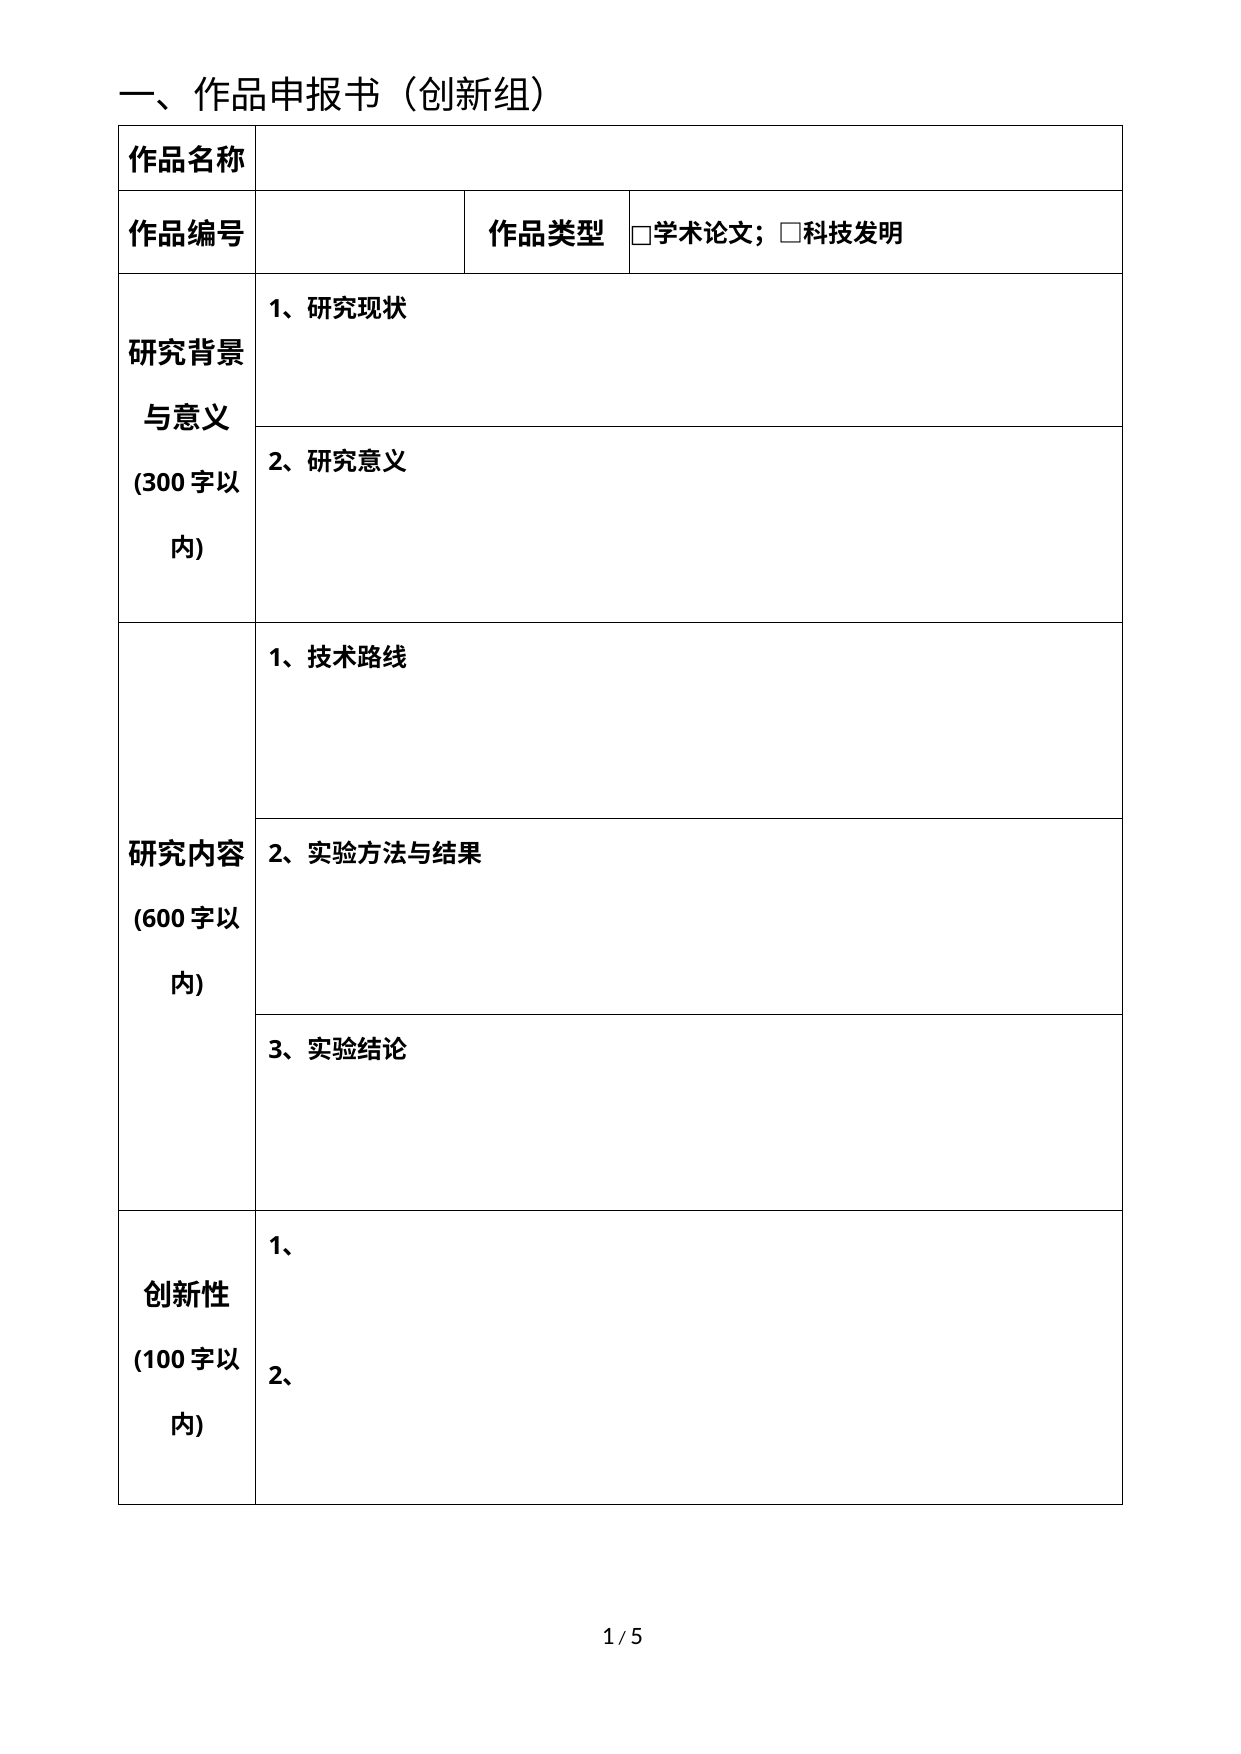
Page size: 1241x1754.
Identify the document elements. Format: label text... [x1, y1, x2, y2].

table_cell 1、技术路线 [256, 623, 1122, 818]
table_cell 研究内容(600字以内) [119, 623, 255, 1210]
table_cell 1、研究现状 [256, 274, 1122, 426]
table_cell 1、 2、 [256, 1211, 1122, 1504]
table_cell 3、实验结论 [256, 1015, 1122, 1210]
table_cell 2、实验方法与结果 [256, 819, 1122, 1014]
table_header [256, 126, 1122, 190]
table_cell 作品编号 [119, 191, 255, 273]
table_cell [256, 191, 464, 273]
table_header 作品名称 [119, 126, 255, 190]
table_cell □学术论文；□科技发明 [630, 191, 1122, 273]
table_cell 创新性 (100字以内) [119, 1211, 255, 1504]
table_cell 研究背景与意义 (300字以内) [119, 274, 255, 622]
table_cell 作品类型 [465, 191, 629, 273]
table_cell 2、研究意义 [256, 427, 1122, 622]
text 一、作品申报书（创新组） [118, 59, 1122, 124]
